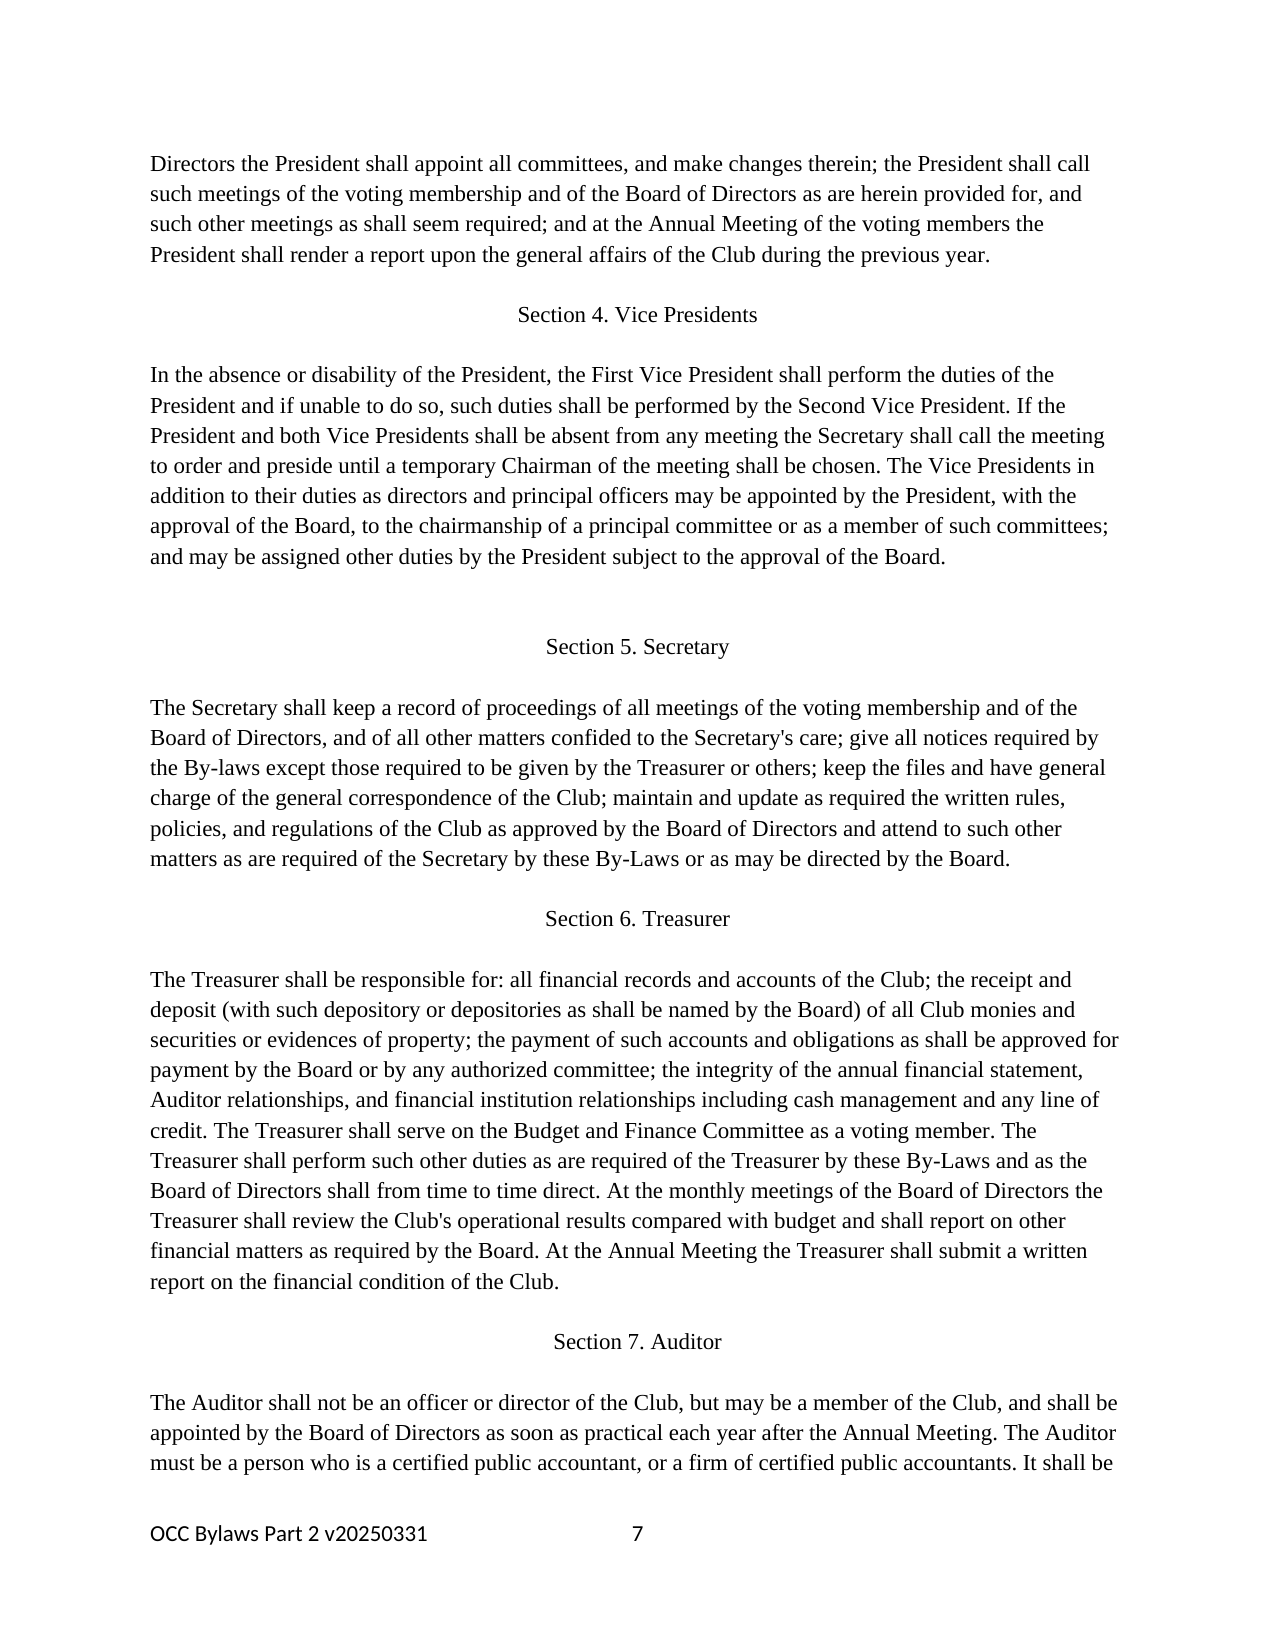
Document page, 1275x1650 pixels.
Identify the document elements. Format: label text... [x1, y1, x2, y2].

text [150, 150, 1125, 267]
text Section 6. Treasurer [150, 905, 1125, 932]
text The Secretary shall keep a record of proceedings of all meetings of the voting membership and of the Board of Directors, and of all other matters confided to the Secretary's care; give all notices required by the By-laws except those required to be given by the Treasurer or others; keep the files and have general charge of the general correspondence of the Club; maintain and update as required the written rules, policies, and regulations of the Club as approved by the Board of Directors and attend to such other matters as are required of the Secretary by these By-Laws or as may be directed by the Board. [150, 694, 1125, 871]
text The Treasurer shall be responsible for: all financial records and accounts of the Club; the receipt and deposit (with such depository or depositories as shall be named by the Board) of all Club monies and securities or evidences of property; the payment of such accounts and obligations as shall be approved for payment by the Board or by any authorized committee; the integrity of the annual financial statement, Auditor relationships, and financial institution relationships including cash management and any line of credit. The Treasurer shall serve on the Budget and Finance Committee as a voting member. The Treasurer shall perform such other duties as are required of the Treasurer by these By-Laws and as the Board of Directors shall from time to time direct. At the monthly meetings of the Board of Directors the Treasurer shall review the Club's operational results compared with budget and shall report on other financial matters as required by the Board. At the Annual Meeting the Treasurer shall submit a written report on the financial condition of the Club. [150, 966, 1125, 1294]
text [150, 1388, 1125, 1475]
text Section 5. Secretary [150, 633, 1125, 660]
text Section 7. Auditor [150, 1328, 1125, 1354]
text In the absence or disability of the President, the First Vice President shall perform the duties of the President and if unable to do so, such duties shall be performed by the Second Vice President. If the President and both Vice Presidents shall be absent from any meeting the Secretary shall call the meeting to order and preside until a temporary Chairman of the meeting shall be chosen. The Vice Presidents in addition to their duties as directors and principal officers may be appointed by the President, with the approval of the Board, to the chairmanship of a principal committee or as a member of such committees; and may be assigned other duties by the President subject to the approval of the Board. [150, 361, 1125, 569]
text Section 4. Vice Presidents [150, 301, 1125, 327]
